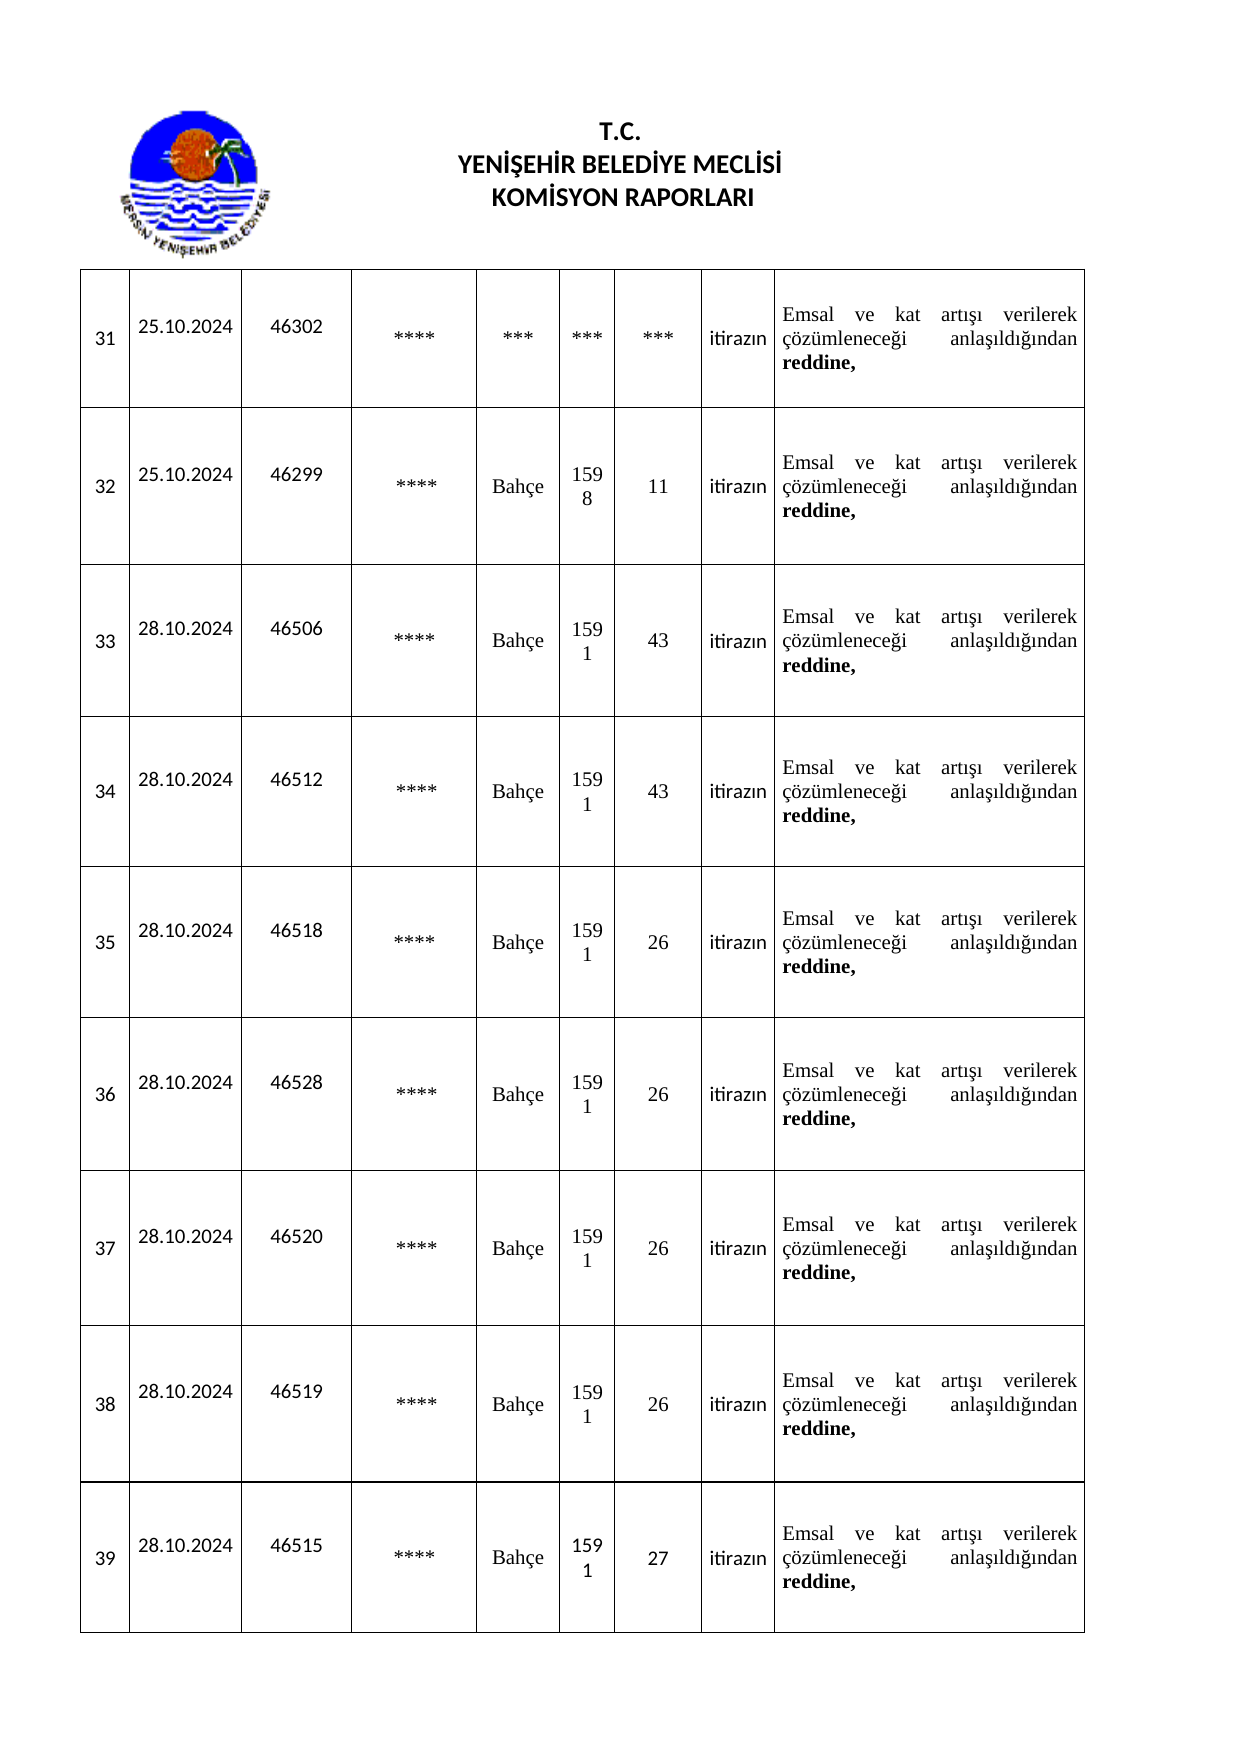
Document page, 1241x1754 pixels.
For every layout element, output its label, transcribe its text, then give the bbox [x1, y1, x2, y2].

table_cell **** [352, 408, 476, 564]
table_cell 26 [615, 867, 701, 1017]
table_cell 46299 [242, 408, 351, 564]
table_cell itirazın [702, 565, 774, 716]
table_cell Emsal ve kat artışı verilerek çözümleneceği anlaşıldığından reddine, [775, 270, 1084, 407]
table_cell *** [560, 270, 614, 407]
table_cell 26 [615, 1018, 701, 1170]
table_cell 46528 [242, 1018, 351, 1170]
table_cell Emsal ve kat artışı verilerek çözümleneceği anlaşıldığından reddine, [775, 1483, 1084, 1632]
table_cell **** [352, 1483, 476, 1632]
table_cell itirazın [702, 1326, 774, 1481]
table_cell 43 [615, 565, 701, 716]
table_cell 28.10.2024 [130, 565, 241, 716]
table_cell 36 [81, 1018, 129, 1170]
table_cell 28.10.2024 [130, 1018, 241, 1170]
table_cell itirazın [702, 717, 774, 866]
table_cell **** [352, 1171, 476, 1325]
table_cell 43 [615, 717, 701, 866]
table_cell **** [352, 565, 476, 716]
table_cell **** [352, 717, 476, 866]
table_cell 1591 [560, 1483, 614, 1632]
table_cell 46518 [242, 867, 351, 1017]
table_cell 11 [615, 408, 701, 564]
table_cell 37 [81, 1171, 129, 1325]
table_cell 33 [81, 565, 129, 716]
table_cell 1591 [560, 1018, 614, 1170]
table_cell 46302 [242, 270, 351, 407]
table_cell Emsal ve kat artışı verilerek çözümleneceği anlaşıldığından reddine, [775, 717, 1084, 866]
table_cell itirazın [702, 408, 774, 564]
table_cell 28.10.2024 [130, 717, 241, 866]
table_cell **** [352, 1018, 476, 1170]
table_cell 1598 [560, 408, 614, 564]
table_cell 26 [615, 1171, 701, 1325]
table_cell itirazın [702, 867, 774, 1017]
table_cell Emsal ve kat artışı verilerek çözümleneceği anlaşıldığından reddine, [775, 867, 1084, 1017]
table_cell **** [352, 867, 476, 1017]
table_cell Bahçe [477, 867, 559, 1017]
table_cell 34 [81, 717, 129, 866]
table_cell 28.10.2024 [130, 1326, 241, 1481]
table_cell 46519 [242, 1326, 351, 1481]
table_cell 25.10.2024 [130, 270, 241, 407]
table_cell Bahçe [477, 1483, 559, 1632]
table_cell 28.10.2024 [130, 1171, 241, 1325]
table_cell 1591 [560, 867, 614, 1017]
table_cell 1591 [560, 565, 614, 716]
table_cell 26 [615, 1326, 701, 1481]
table_cell Bahçe [477, 408, 559, 564]
table_cell Emsal ve kat artışı verilerek çözümleneceği anlaşıldığından reddine, [775, 565, 1084, 716]
table_cell 1591 [560, 1326, 614, 1481]
table_cell Emsal ve kat artışı verilerek çözümleneceği anlaşıldığından reddine, [775, 1326, 1084, 1481]
table_cell 46506 [242, 565, 351, 716]
table_cell itirazın [702, 1171, 774, 1325]
table_cell 38 [81, 1326, 129, 1481]
table_cell itirazın [702, 1483, 774, 1632]
table_cell 46512 [242, 717, 351, 866]
picture [118, 101, 275, 269]
table_cell Bahçe [477, 1326, 559, 1481]
table_cell 1591 [560, 717, 614, 866]
table_cell Emsal ve kat artışı verilerek çözümleneceği anlaşıldığından reddine, [775, 408, 1084, 564]
table_cell 25.10.2024 [130, 408, 241, 564]
table_cell 28.10.2024 [130, 867, 241, 1017]
table_cell itirazın [702, 1018, 774, 1170]
table_cell 35 [81, 867, 129, 1017]
table_cell 27 [615, 1483, 701, 1632]
table_cell *** [477, 270, 559, 407]
table_cell Bahçe [477, 1018, 559, 1170]
table_cell Bahçe [477, 1171, 559, 1325]
table_cell Emsal ve kat artışı verilerek çözümleneceği anlaşıldığından reddine, [775, 1171, 1084, 1325]
table_cell *** [615, 270, 701, 407]
table_cell 32 [81, 408, 129, 564]
table_cell 31 [81, 270, 129, 407]
table_cell Emsal ve kat artışı verilerek çözümleneceği anlaşıldığından reddine, [775, 1018, 1084, 1170]
table_cell Bahçe [477, 565, 559, 716]
table_cell Bahçe [477, 717, 559, 866]
table_cell itirazın [702, 270, 774, 407]
table_cell 1591 [560, 1171, 614, 1325]
table_cell 46515 [242, 1483, 351, 1632]
table_cell **** [352, 270, 476, 407]
table_cell 28.10.2024 [130, 1483, 241, 1632]
table_cell **** [352, 1326, 476, 1481]
table_cell 46520 [242, 1171, 351, 1325]
table_cell 39 [81, 1483, 129, 1632]
